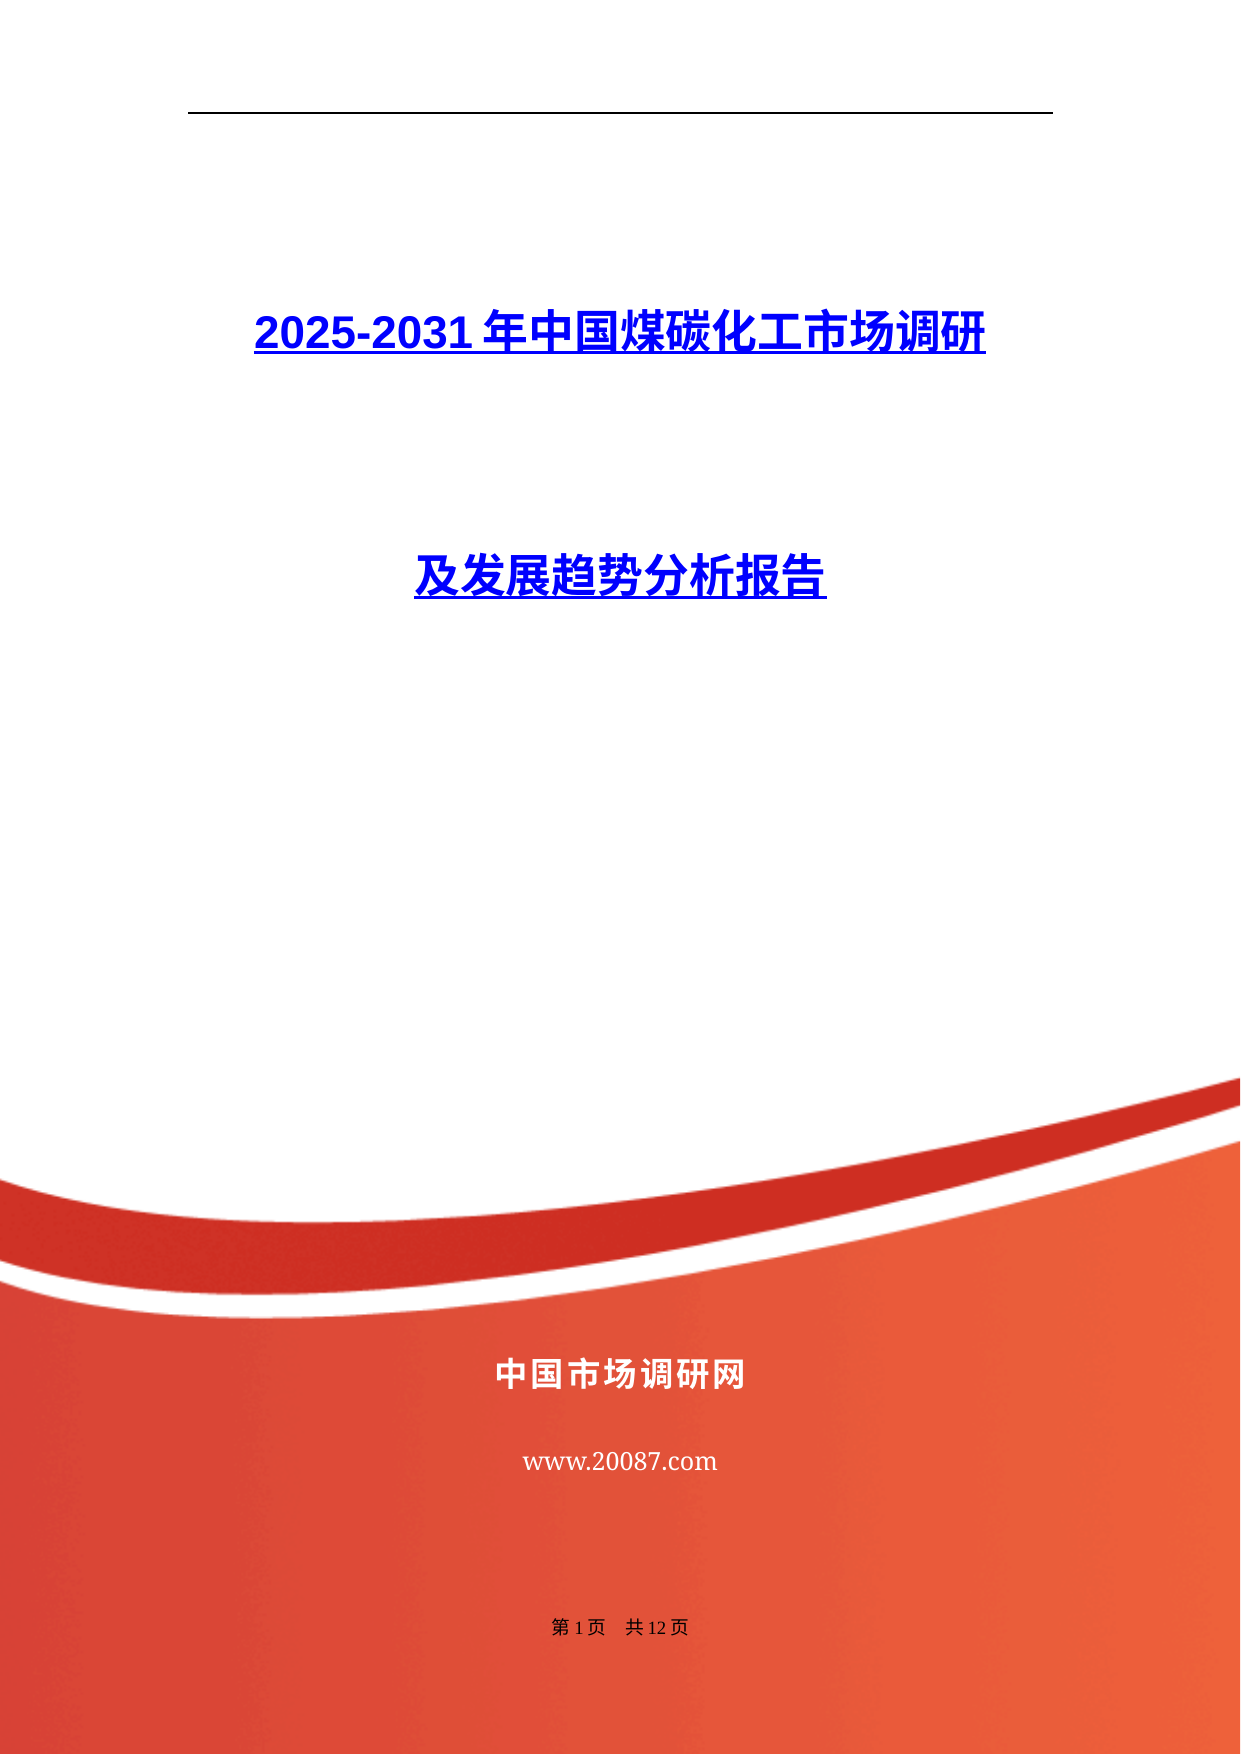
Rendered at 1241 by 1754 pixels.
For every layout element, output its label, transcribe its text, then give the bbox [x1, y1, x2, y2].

picture [0, 1006, 1241, 1754]
table_header 2025-2031年中国煤碳化工市场调研及发展趋势分析报告 [188, 207, 1053, 773]
text www.20087.com [187, 1428, 1053, 1493]
subtitle 中国市场调研网 [187, 1339, 1053, 1404]
